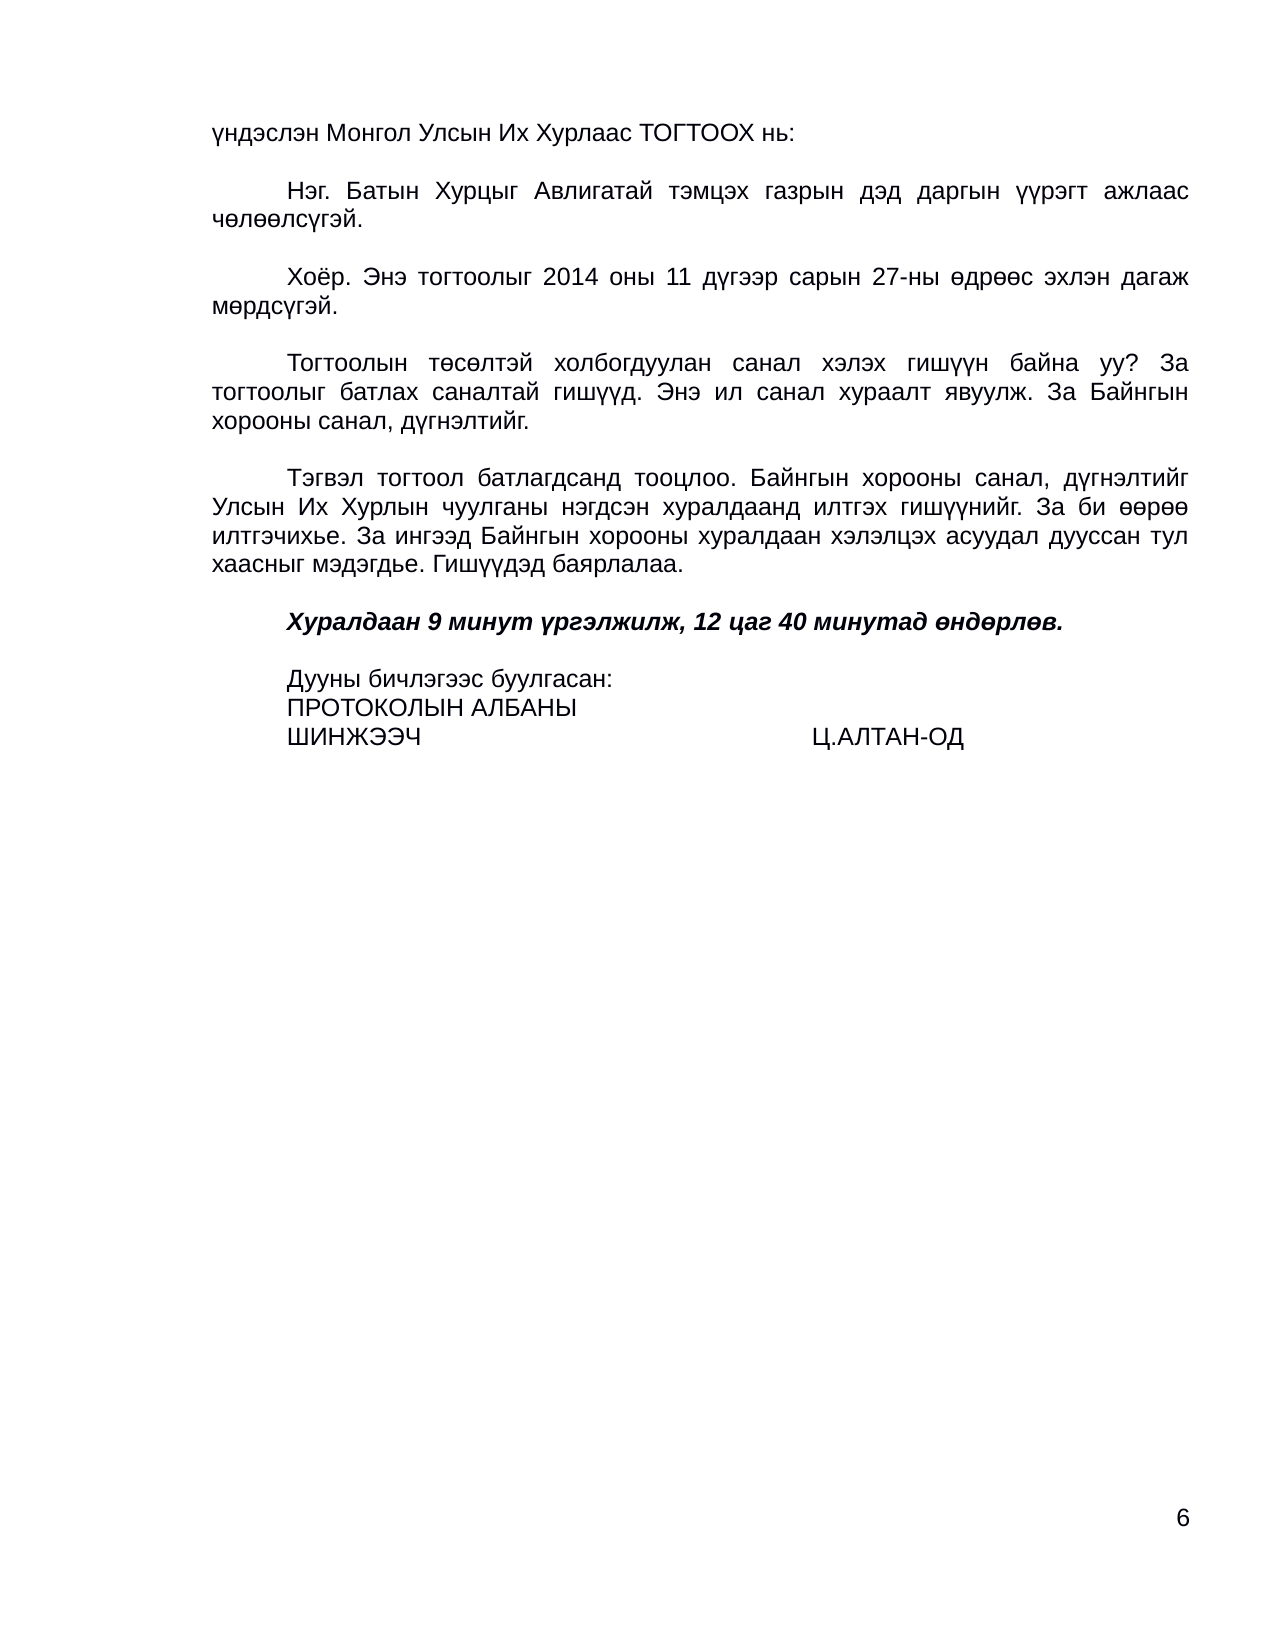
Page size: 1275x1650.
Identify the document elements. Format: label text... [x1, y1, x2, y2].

text Хоёр. Энэ тогтоолыг 2014 оны 11 дүгээр сарын 27-ны өдрөөс эхлэн дагаж мөрдсүгэй. [212, 262, 1190, 319]
text Тэгвэл тогтоол батлагдсанд тооцлоо. Байнгын хорооны санал, дүгнэлтийг Улсын Их Хурлын чуулганы нэгдсэн хуралдаанд илтгэх гишүүнийг. За би өөрөө илтгэчихье. За ингээд Байнгын хорооны хуралдаан хэлэлцэх асуудал дууссан тул хаасныг мэдэгдье. Гишүүдэд баярлалаа. [212, 463, 1190, 578]
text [212, 118, 1190, 147]
title ПРОТОКОЛЫН АЛБАНЫ [212, 693, 1190, 722]
text Хуралдаан 9 минут үргэлжилж, 12 цаг 40 минутад өндөрлөв. [212, 607, 1190, 636]
title Дууны бичлэгээс буулгасан: [212, 664, 1190, 693]
text Нэг. Батын Хурцыг Авлигатай тэмцэх газрын дэд даргын үүрэгт ажлаас чөлөөлсүгэй. [212, 176, 1190, 233]
text Тогтоолын төсөлтэй холбогдуулан санал хэлэх гишүүн байна уу? За тогтоолыг батлах саналтай гишүүд. Энэ ил санал хураалт явуулж. За Байнгын хорооны санал, дүгнэлтийг. [212, 348, 1190, 434]
title ШИНЖЭЭЧ Ц.АЛТАН-ОД [212, 722, 1190, 751]
